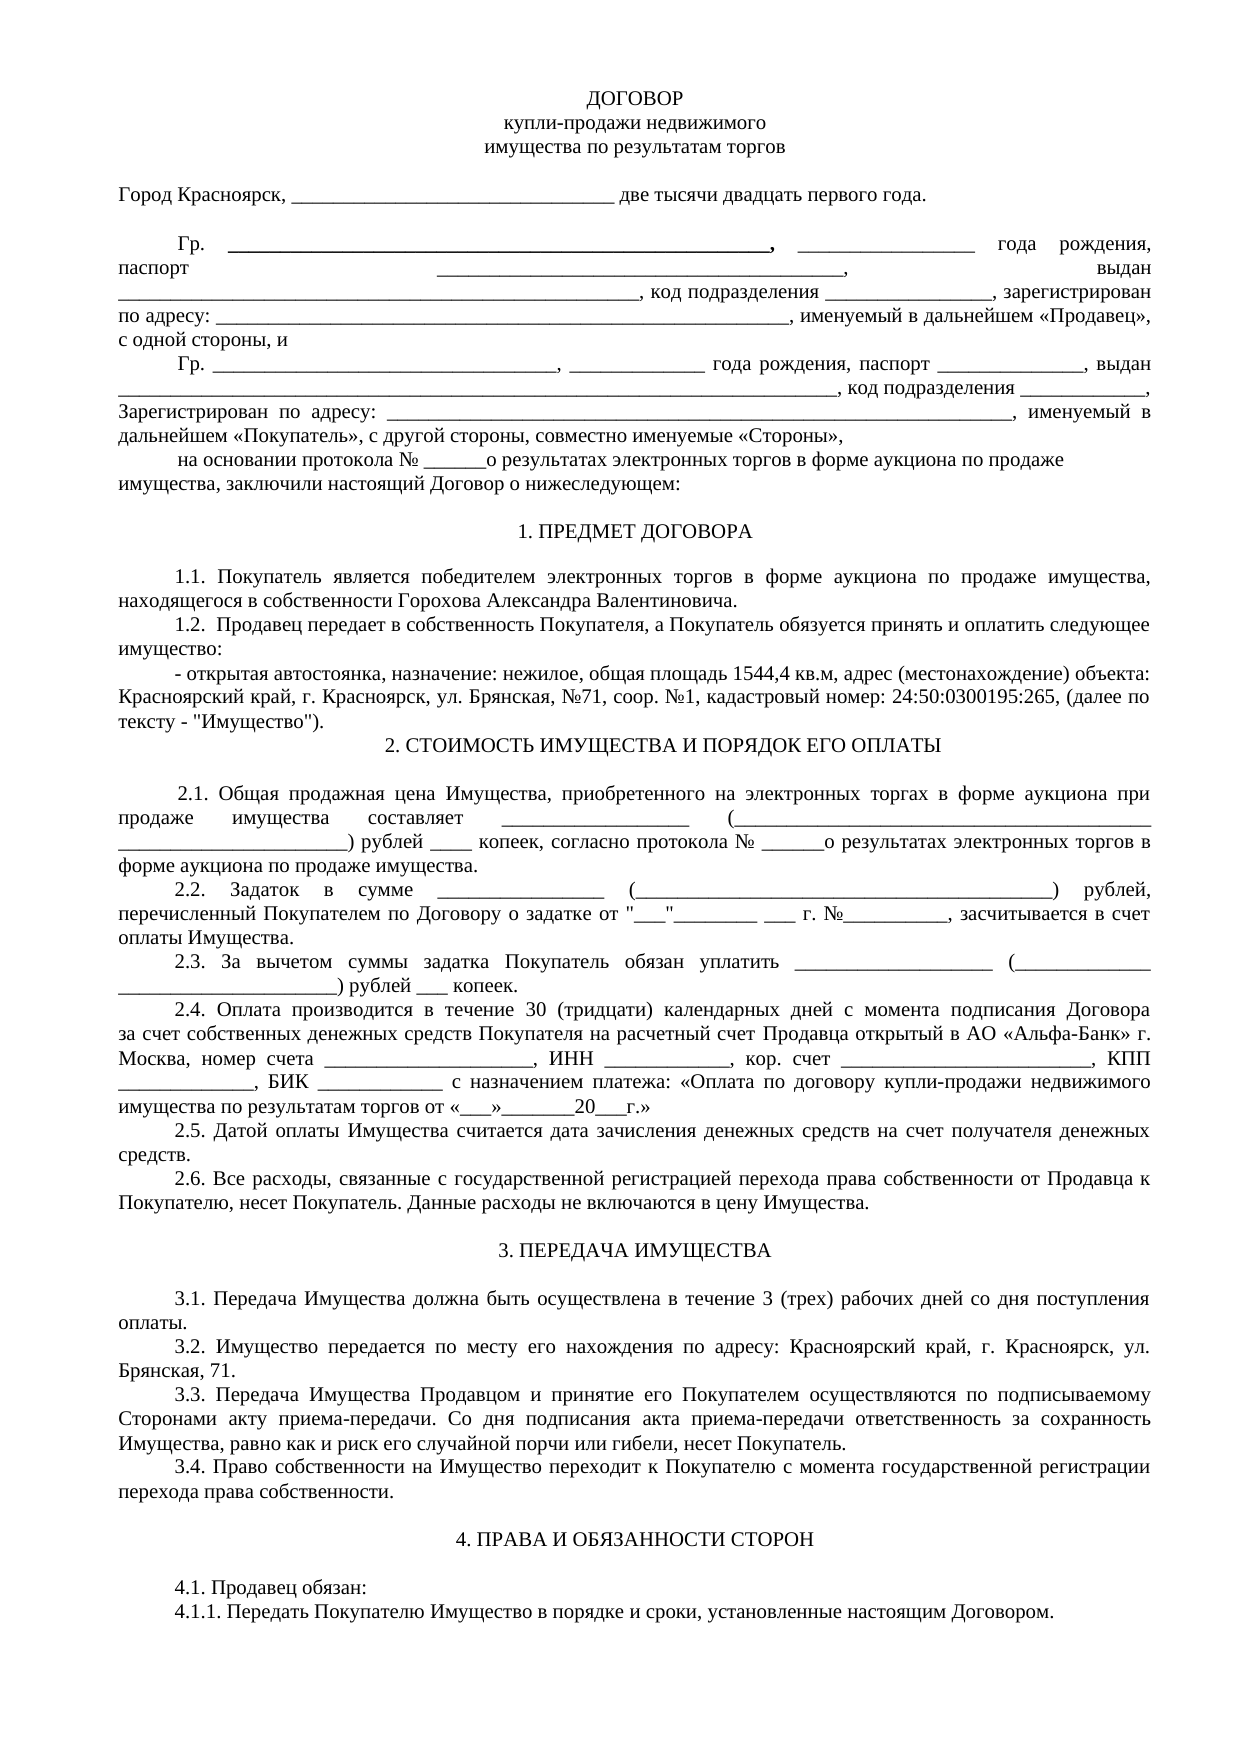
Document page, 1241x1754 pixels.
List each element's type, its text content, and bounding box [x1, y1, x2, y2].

text 3. ПЕРЕДАЧА ИМУЩЕСТВА [118, 1238, 1152, 1262]
text 1.2. Продавец передает в собственность Покупателя, а Покупатель обязуется принять и оплатить следующее имущество: [118, 612, 1152, 660]
text 2. СТОИМОСТЬ ИМУЩЕСТВА И ПОРЯДОК ЕГО ОПЛАТЫ [118, 733, 1152, 757]
text 1. ПРЕДМЕТ ДОГОВОРА [118, 519, 1152, 543]
text 2.6. Все расходы, связанные с государственной регистрацией перехода права собственности от Продавца к Покупателю, несет Покупатель. Данные расходы не включаются в цену Имущества. [118, 1166, 1152, 1214]
text Город Красноярск, _______________________________ две тысячи двадцать первого года. [118, 182, 1152, 206]
text 3.2. Имущество передается по месту его нахождения по адресу: Красноярский край, г. Красноярск, ул. Брянская, 71. [118, 1334, 1152, 1382]
text - открытая автостоянка, назначение: нежилое, общая площадь 1544,4 кв.м, адрес (местонахождение) объекта: Красноярский край, г. Красноярск, ул. Брянская, №71, соор. №1, кадастровый номер: 24:50:0300195:265, (далее по тексту - "Имущество"). [118, 660, 1152, 733]
text 4.1.1. Передать Покупателю Имущество в порядке и сроки, установленные настоящим Договором. [118, 1599, 1152, 1623]
text имущества по результатам торгов [118, 134, 1152, 158]
text 2.5. Датой оплаты Имущества считается дата зачисления денежных средств на счет получателя денежных средств. [118, 1118, 1152, 1166]
text 3.3. Передача Имущества Продавцом и принятие его Покупателем осуществляются по подписываемому Сторонами акту приема-передачи. Со дня подписания акта приема-передачи ответственность за сохранность Имущества, равно как и риск его случайной порчи или гибели, несет Покупатель. [118, 1382, 1152, 1454]
text 1.1. Покупатель является победителем электронных торгов в форме аукциона по продаже имущества, находящегося в собственности Горохова Александра Валентиновича. [118, 564, 1152, 612]
text 3.1. Передача Имущества должна быть осуществлена в течение 3 (трех) рабочих дней со дня поступления оплаты. [118, 1286, 1152, 1334]
text купли-продажи недвижимого [118, 110, 1152, 134]
text Гр. _________________________________, _____________ года рождения, паспорт ______________, выдан _____________________________________________________________________, код подразделения ____________, [118, 351, 1152, 399]
text Зарегистрирован по адресу: ____________________________________________________________, именуемый в дальнейшем «Покупатель», с другой стороны, совместно именуемые «Стороны», [118, 399, 1152, 447]
text 2.2. Задаток в сумме ________________ (________________________________________) рублей, перечисленный Покупателем по Договору о задатке от "___"________ ___ г. №__________, засчитывается в счет оплаты Имущества. [118, 877, 1152, 949]
text 2.1. Общая продажная цена Имущества, приобретенного на электронных торгах в форме аукциона при продаже имущества составляет __________________ (________________________________________ ______________________) рублей ____ копеек, согласно протокола № ______о результатах электронных торгов в форме аукциона по продаже имущества. [118, 781, 1152, 877]
text 2.4. Оплата производится в течение 30 (тридцати) календарных дней с момента подписания Договора за счет собственных денежных средств Покупателя на расчетный счет Продавца открытый в АО «Альфа-Банк» г. Москва, номер счета ____________________, ИНН ____________, кор. счет ________________________, КПП _____________, БИК ____________ с назначением платежа: «Оплата по договору купли-продажи недвижимого имущества по результатам торгов от «___»_______20___г.» [118, 997, 1152, 1118]
text 4.1. Продавец обязан: [118, 1575, 1152, 1599]
text 4. ПРАВА И ОБЯЗАННОСТИ СТОРОН [118, 1527, 1152, 1551]
text ДОГОВОР [118, 86, 1152, 110]
text на основании протокола № ______о результатах электронных торгов в форме аукциона по продаже имущества, заключили настоящий Договор о нижеследующем: [118, 447, 1152, 495]
text 3.4. Право собственности на Имущество переходит к Покупателю с момента государственной регистрации перехода права собственности. [118, 1454, 1152, 1503]
text 2.3. За вычетом суммы задатка Покупатель обязан уплатить ___________________ (_____________ _____________________) рублей ___ копеек. [118, 949, 1152, 997]
text Гр. ____________________________________________________, _________________ года рождения, паспорт _______________________________________, выдан __________________________________________________, код подразделения ________________, зарегистрирован по адресу: _______________________________________________________, именуемый в дальнейшем «Продавец», с одной стороны, и [118, 231, 1152, 351]
